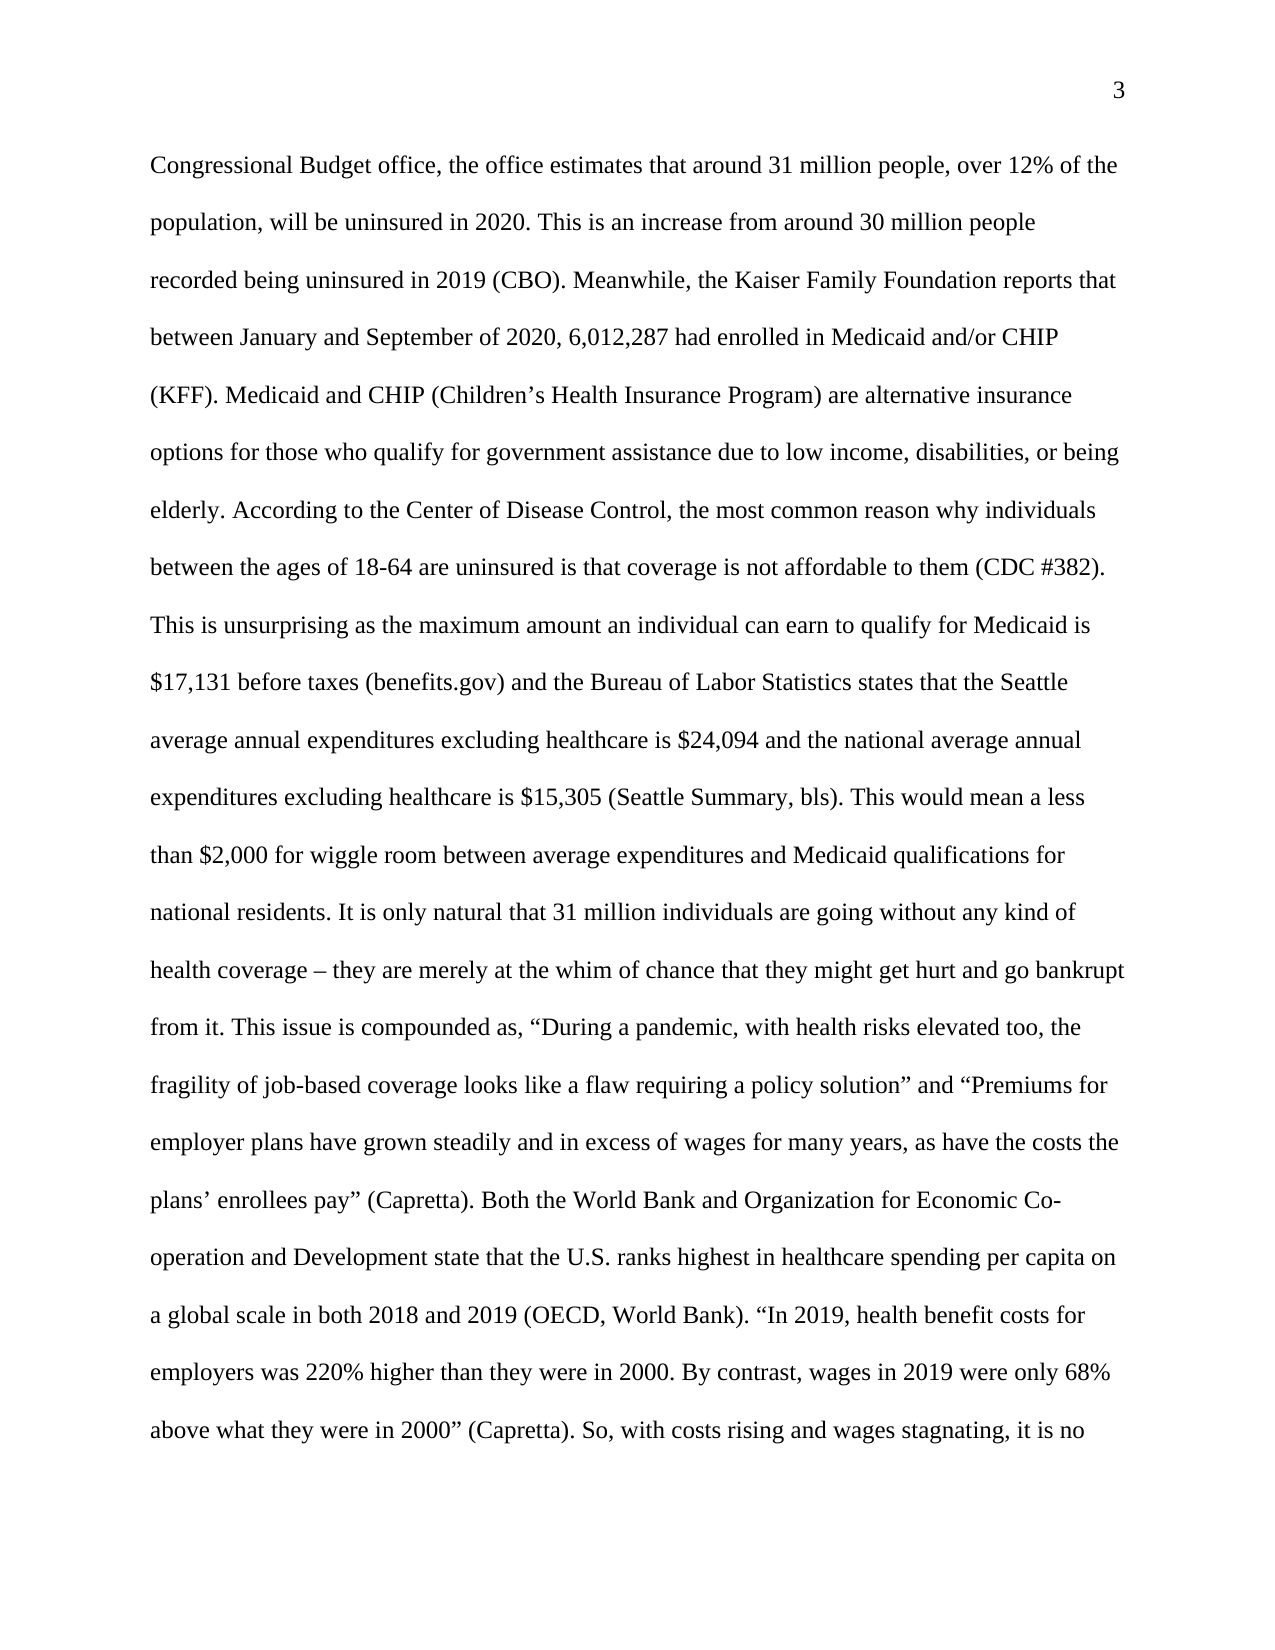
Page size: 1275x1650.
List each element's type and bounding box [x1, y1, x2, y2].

text [150, 150, 1125, 1444]
